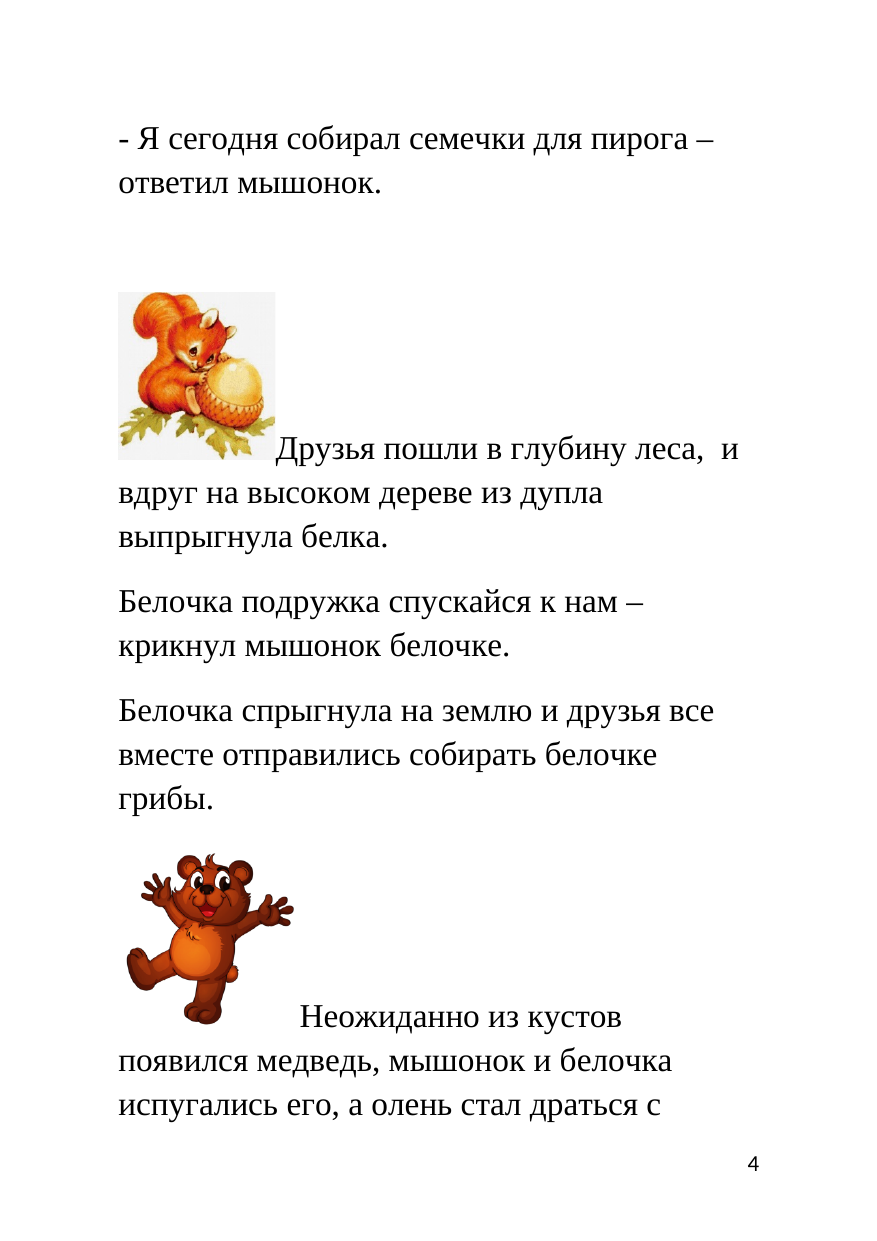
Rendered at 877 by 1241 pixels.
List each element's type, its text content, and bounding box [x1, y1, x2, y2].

picture [118, 292, 276, 460]
picture [118, 843, 300, 1028]
text Друзья пошли в глубину леса, и вдруг на высоком дереве из дупла выпрыгнула белка. [118, 292, 759, 555]
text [118, 843, 759, 1123]
text Белочка спрыгнула на землю и друзья все вместе отправились собирать белочке грибы. [118, 690, 759, 817]
text - Я сегодня собирал семечки для пирога – ответил мышонок. [118, 118, 759, 201]
text Белочка подружка спускайся к нам – крикнул мышонок белочке. [118, 581, 759, 664]
